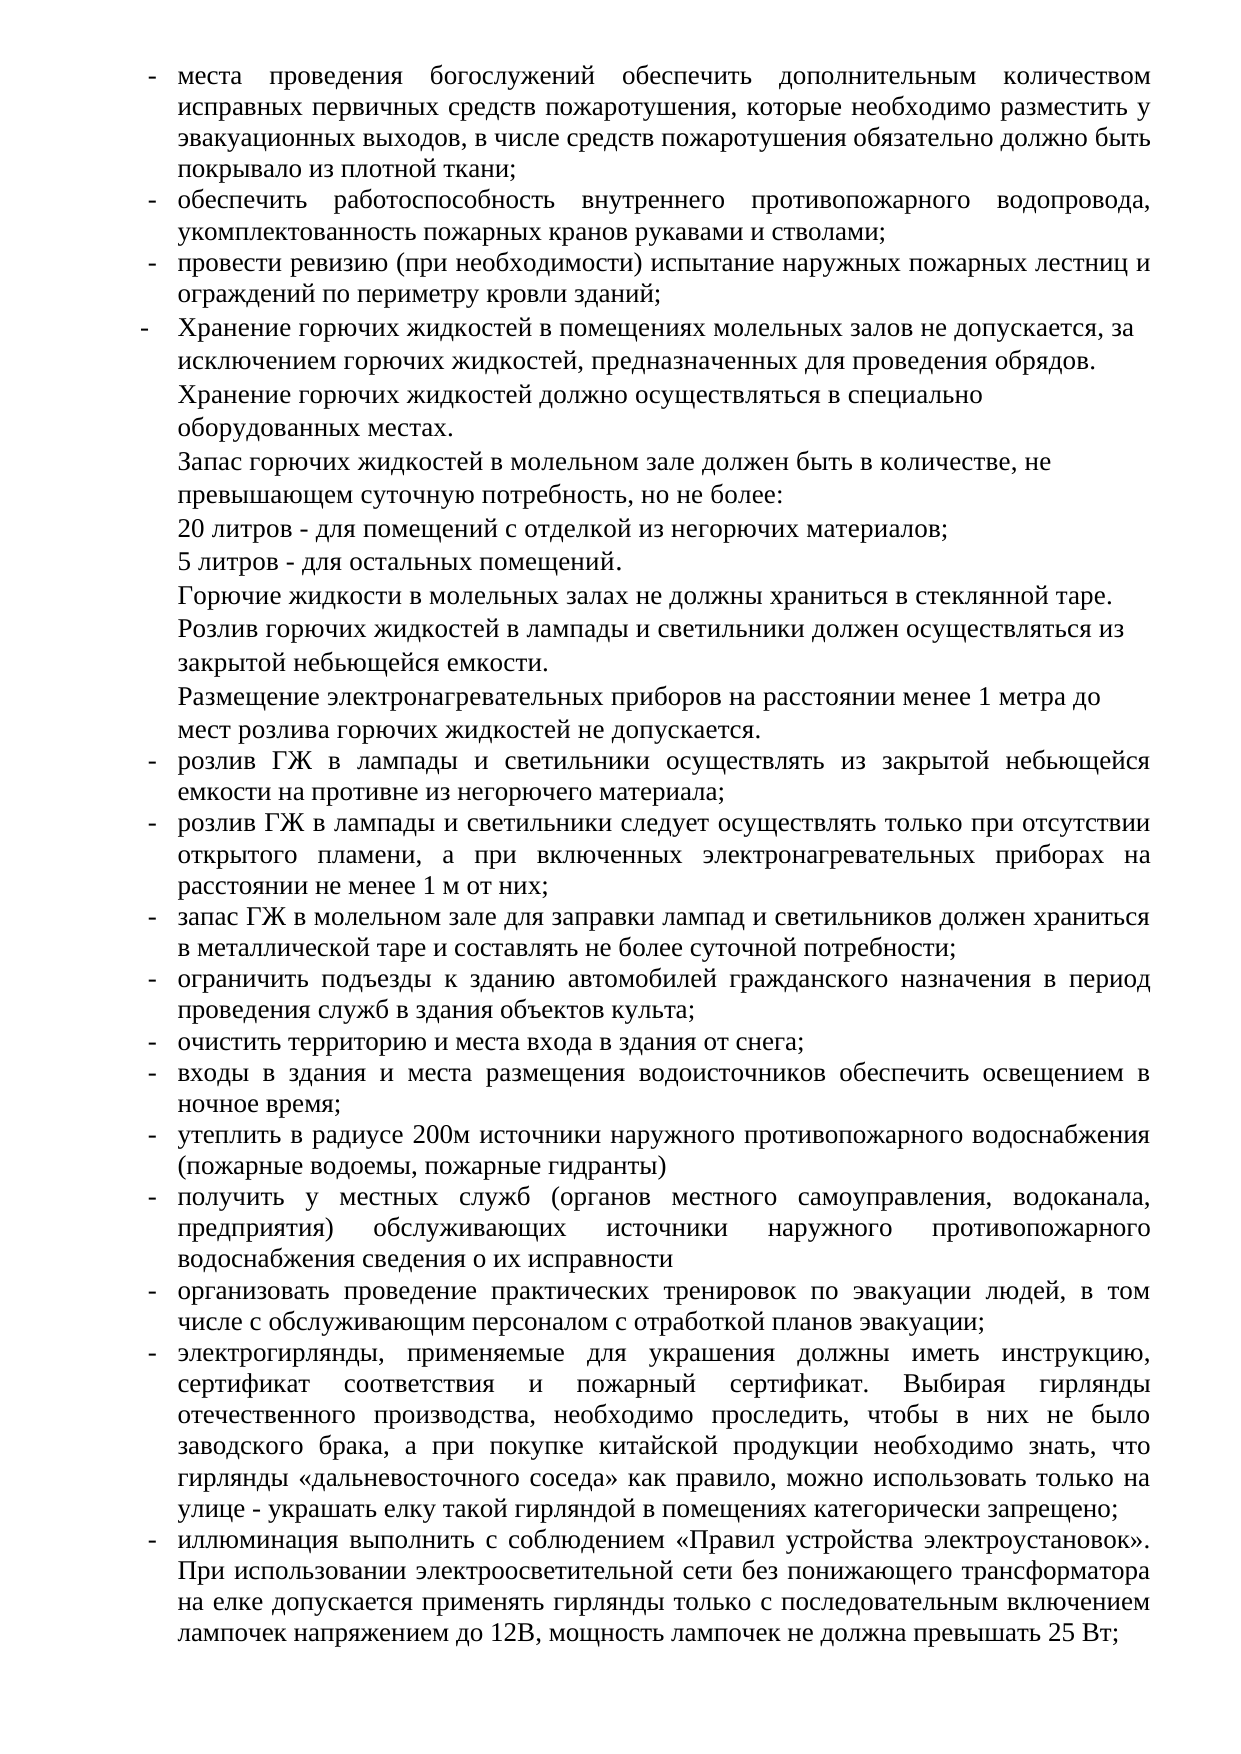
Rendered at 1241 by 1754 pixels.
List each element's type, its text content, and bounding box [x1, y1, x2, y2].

text 20 литров - для помещений с отделкой из негорючих материалов; [177, 509, 1152, 543]
list утеплить в радиусе 200м источники наружного противопожарного водоснабжения (пожарные водоемы, пожарные гидранты) [148, 1118, 1152, 1180]
list обеспечить работоспособность внутреннего противопожарного водопровода, укомплектованность пожарных кранов рукавами и стволами; [148, 184, 1152, 246]
list Хранение горючих жидкостей в помещениях молельных залов не допускается, за исключением горючих жидкостей, предназначенных для проведения обрядов. Хранение горючих жидкостей должно осуществляться в специально оборудованных местах. Запас горючих жидкостей в молельном зале должен быть в количестве, не превышающем суточную потребность, но не более: [140, 308, 1152, 509]
list электрогирлянды, применяемые для украшения должны иметь инструкцию, сертификат соответствия и пожарный сертификат. Выбирая гирлянды отечественного производства, необходимо проследить, чтобы в них не было заводского брака, а при покупке китайской продукции необходимо знать, что гирлянды «дальневосточного соседа» как правило, можно использовать только на улице - украшать елку такой гирляндой в помещениях категорически запрещено; [148, 1336, 1152, 1523]
text 5 литров - для остальных помещений. Горючие жидкости в молельных залах не должны храниться в стеклянной таре. Розлив горючих жидкостей в лампады и светильники должен осуществляться из закрытой небьющейся емкости. Размещение электронагревательных приборов на расстоянии менее 1 метра до мест розлива горючих жидкостей не допускается. [177, 543, 1152, 744]
list организовать проведение практических тренировок по эвакуации людей, в том числе с обслуживающим персоналом с отработкой планов эвакуации; [148, 1274, 1152, 1336]
list розлив ГЖ в лампады и светильники осуществлять из закрытой небьющейся емкости на противне из негорючего материала; [148, 744, 1152, 807]
list иллюминация выполнить с соблюдением «Правил устройства электроустановок». При использовании электроосветительной сети без понижающего трансформатора на елке допускается применять гирлянды только с последовательным включением лампочек напряжением до 12В, мощность лампочек не должна превышать 25 Вт; [148, 1523, 1152, 1647]
list входы в здания и места размещения водоисточников обеспечить освещением в ночное время; [148, 1056, 1152, 1118]
list провести ревизию (при необходимости) испытание наружных пожарных лестниц и ограждений по периметру кровли зданий; [148, 246, 1152, 308]
list получить у местных служб (органов местного самоуправления, водоканала, предприятия) обслуживающих источники наружного противопожарного водоснабжения сведения о их исправности [148, 1180, 1152, 1274]
list очистить территорию и места входа в здания от снега; [148, 1024, 1152, 1056]
list розлив ГЖ в лампады и светильники следует осуществлять только при отсутствии открытого пламени, а при включенных электронагревательных приборах на расстоянии не менее от них; [148, 807, 1152, 900]
list запас ГЖ в молельном зале для заправки лампад и светильников должен храниться в металлической таре и составлять не более суточной потребности; [148, 900, 1152, 962]
list ограничить подъезды к зданию автомобилей гражданского назначения в период проведения служб в здания объектов культа; [148, 962, 1152, 1024]
list места проведения богослужений обеспечить дополнительным количеством исправных первичных средств пожаротушения, которые необходимо разместить у эвакуационных выходов, в числе средств пожаротушения обязательно должно быть покрывало из плотной ткани; [148, 59, 1152, 184]
